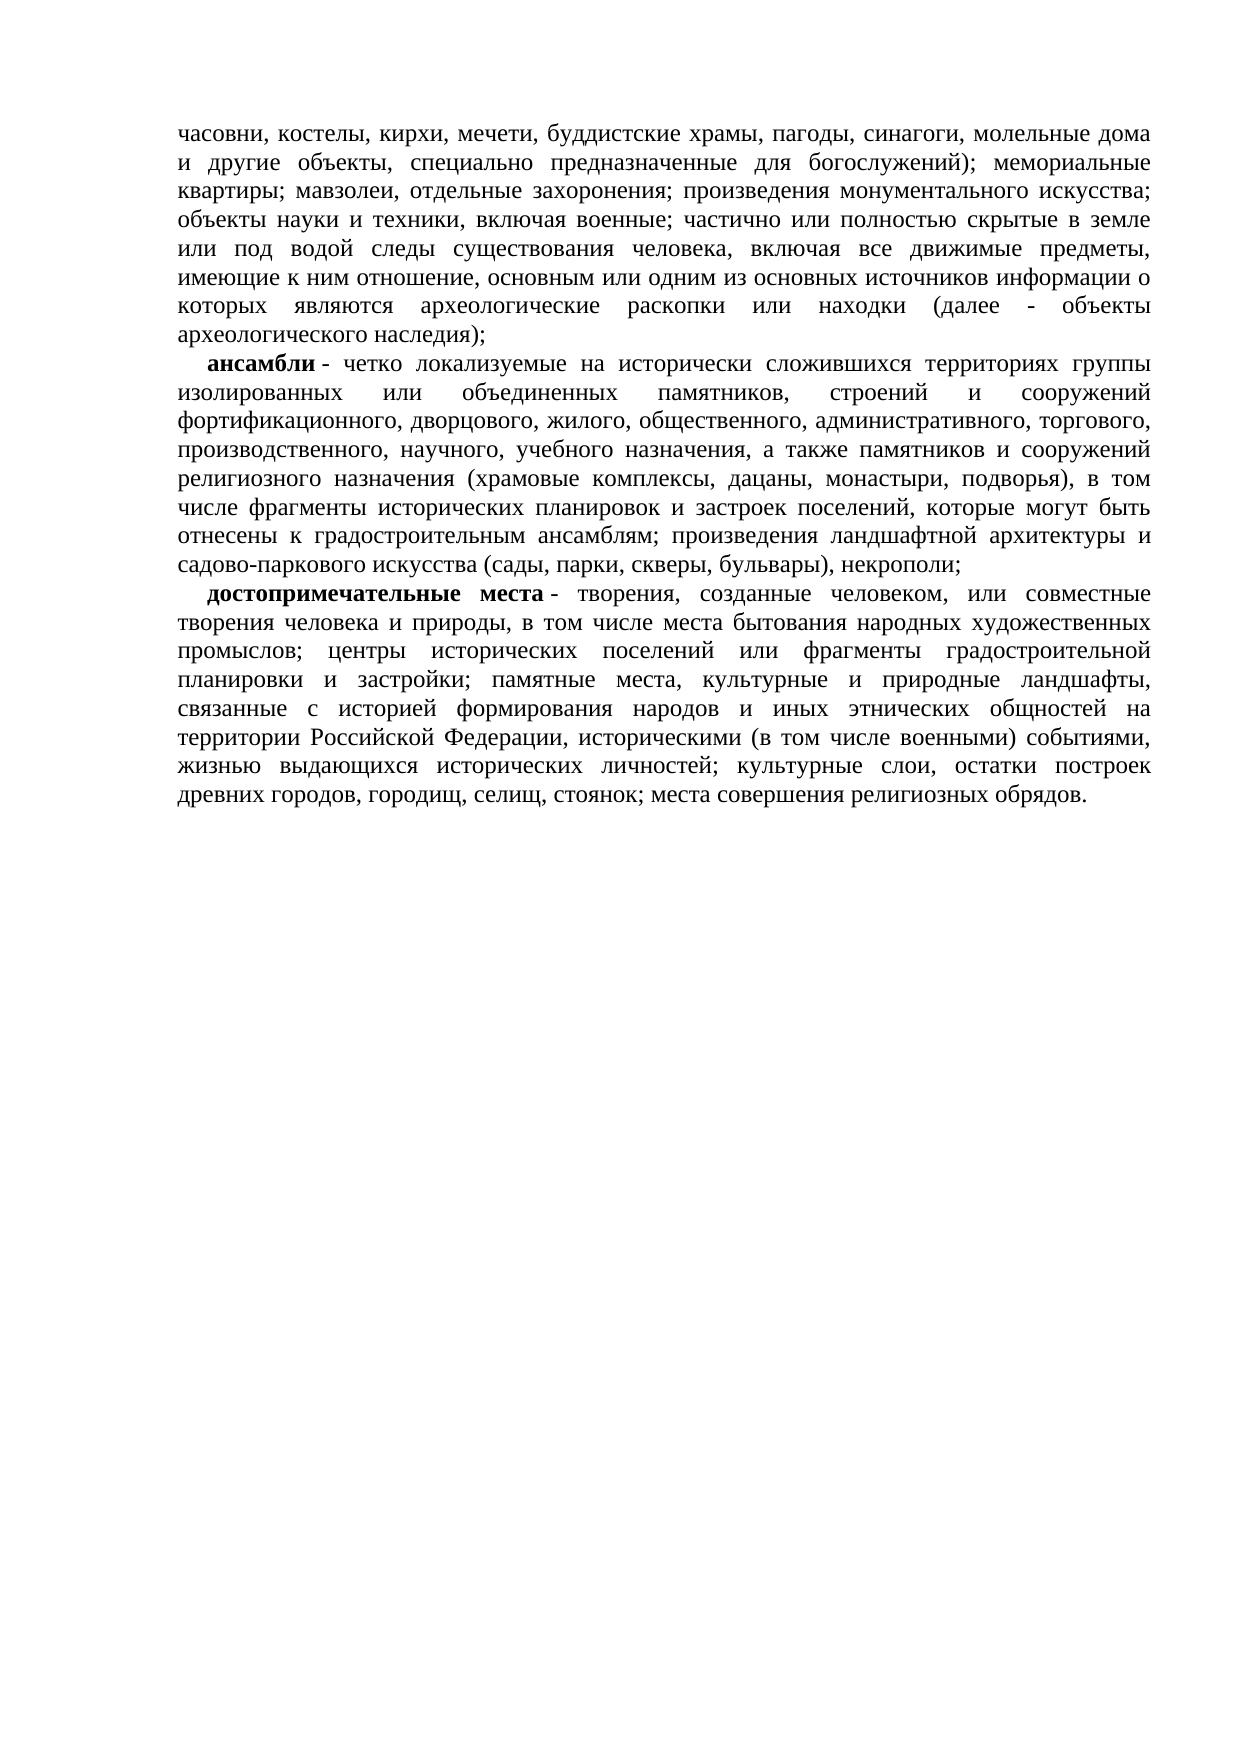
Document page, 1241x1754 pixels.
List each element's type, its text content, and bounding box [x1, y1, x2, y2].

text достопримечательные места - творения, созданные человеком, или совместные творения человека и природы, в том числе места бытования народных художественных промыслов; центры исторических поселений или фрагменты градостроительной планировки и застройки; памятные места, культурные и природные ландшафты, связанные с историей формирования народов и иных этнических общностей на территории Российской Федерации, историческими (в том числе военными) событиями, жизнью выдающихся исторических личностей; культурные слои, остатки построек древних городов, городищ, селищ, стоянок; места совершения религиозных обрядов. [177, 578, 1152, 808]
text ансамбли - четко локализуемые на исторически сложившихся территориях группы изолированных или объединенных памятников, строений и сооружений фортификационного, дворцового, жилого, общественного, административного, торгового, производственного, научного, учебного назначения, а также памятников и сооружений религиозного назначения (храмовые комплексы, дацаны, монастыри, подворья), в том числе фрагменты исторических планировок и застроек поселений, которые могут быть отнесены к градостроительным ансамблям; произведения ландшафтной архитектуры и садово-паркового искусства (сады, парки, скверы, бульвары), некрополи; [177, 348, 1152, 578]
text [177, 118, 1152, 348]
